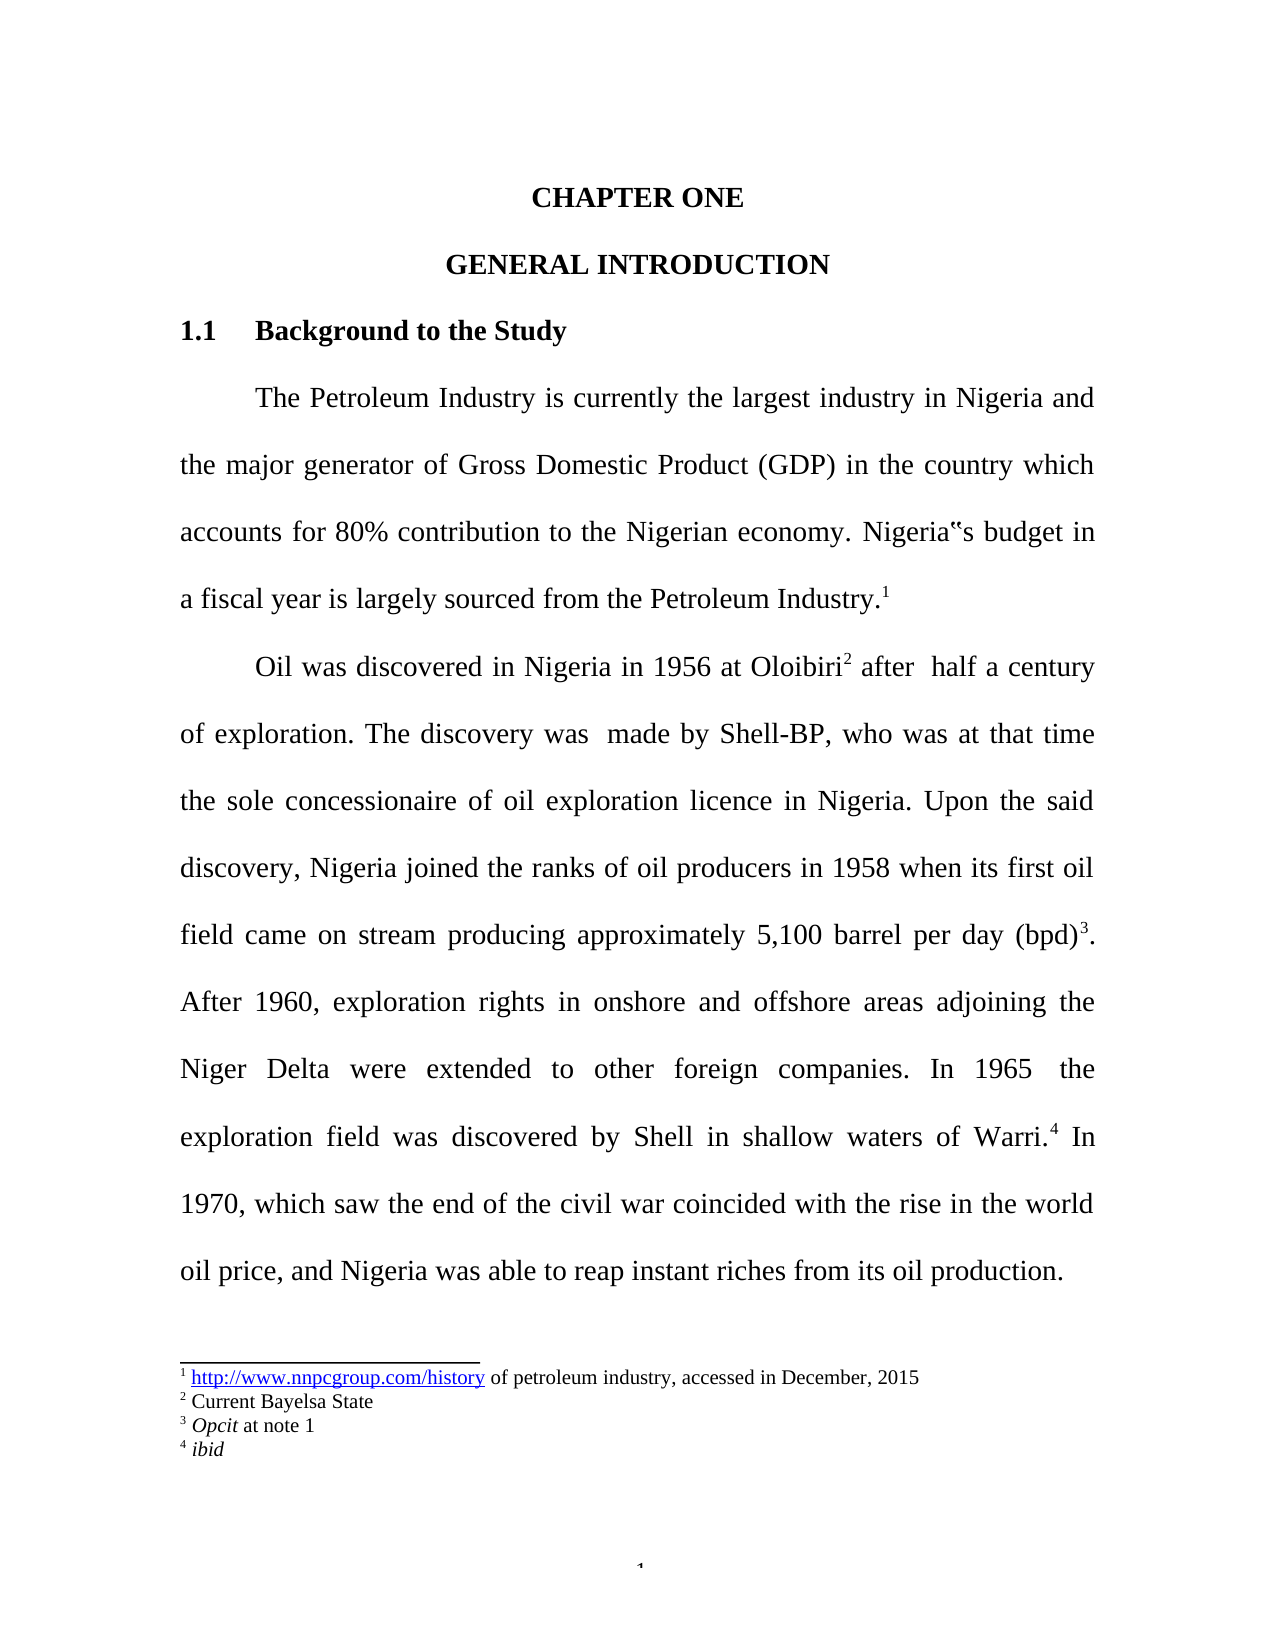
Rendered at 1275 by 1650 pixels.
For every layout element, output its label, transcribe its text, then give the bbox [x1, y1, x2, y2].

text 4 ibid [180, 1437, 1108, 1461]
subtitle CHAPTER ONE GENERAL INTRODUCTION [445, 180, 831, 280]
list Background to the Study [180, 314, 1108, 347]
text 1 http://www.nnpcgroup.com/history of petroleum industry, accessed in December, 2015 [180, 1365, 1108, 1389]
text Oil was discovered in Nigeria in 1956 at Oloibiri2 after half a century of exploration. The discovery was made by Shell-BP, who was at that time the sole concessionaire of oil exploration licence in Nigeria. Upon the said discovery, Nigeria joined the ranks of oil producers in 1958 when its first oil field came on stream producing approximately 5,100 barrel per day (bpd)3. After 1960, exploration rights in onshore and offshore areas adjoining the Niger Delta were extended to other foreign companies. In 1965 the exploration field was discovered by Shell in shallow waters of Warri.4 In 1970, which saw the end of the civil war coincided with the rise in the world oil price, and Nigeria was able to reap instant riches from its oil production. [180, 649, 1096, 1286]
text The Petroleum Industry is currently the largest industry in Nigeria and the major generator of Gross Domestic Product (GDP) in the country which accounts for 80% contribution to the Nigerian economy. Nigeria‟s budget in a fiscal year is largely sourced from the Petroleum Industry.1 [180, 380, 1095, 615]
text 2 Current Bayelsa State [180, 1389, 1108, 1413]
text 3 Opcit at note 1 [180, 1413, 1108, 1437]
